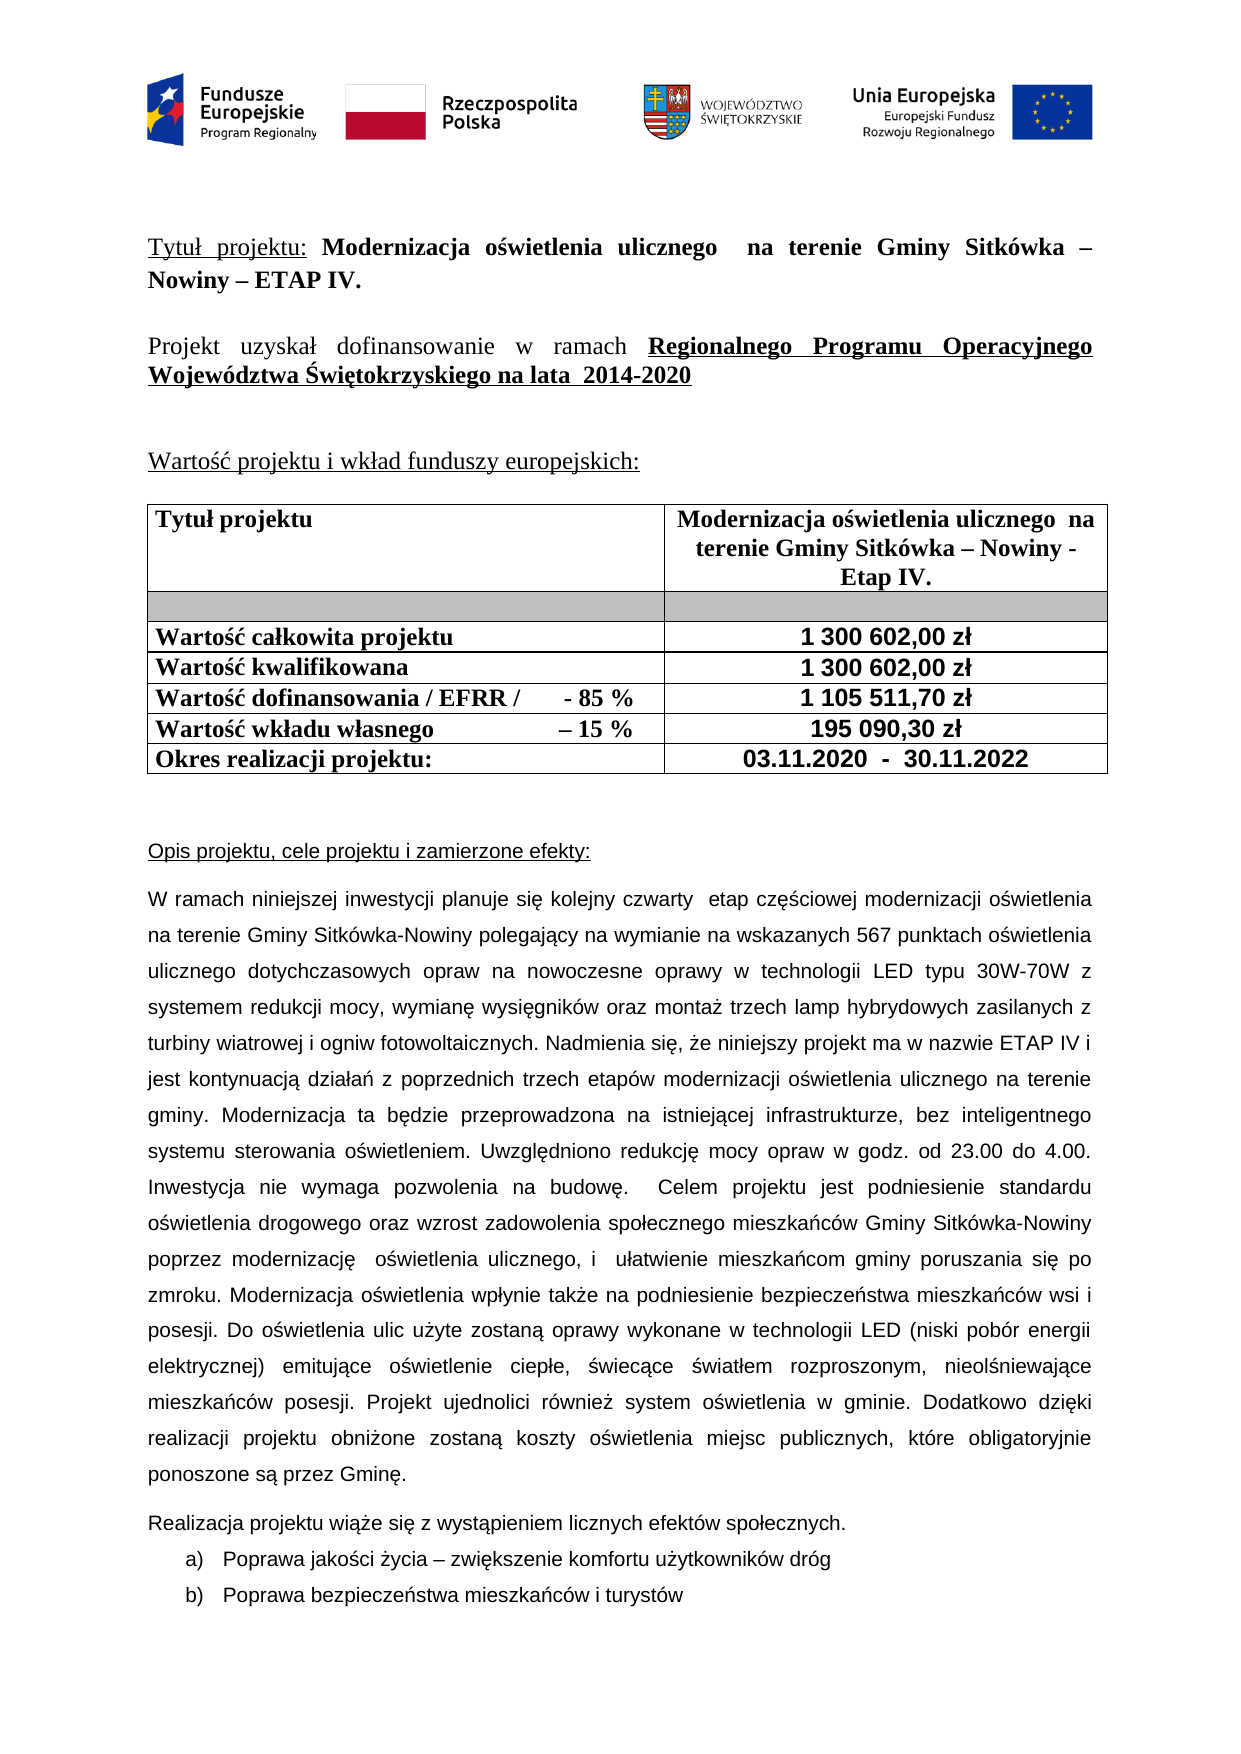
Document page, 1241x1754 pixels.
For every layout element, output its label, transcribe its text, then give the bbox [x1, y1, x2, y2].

picture [643, 73, 802, 146]
table_cell 1 300 602,00 zł [665, 622, 1107, 651]
text W ramach niniejszej inwestycji planuje się kolejny czwarty etap częściowej modernizacji oświetlenia na terenie Gminy Sitkówka-Nowiny polegający na wymianie na wskazanych 567 punktach oświetlenia ulicznego dotychczasowych opraw na nowoczesne oprawy w technologii LED typu 30W-70W z systemem redukcji mocy, wymianę wysięgników oraz montaż trzech lamp hybrydowych zasilanych z turbiny wiatrowej i ogniw fotowoltaicznych. Nadmienia się, że niniejszy projekt ma w nazwie ETAP IV i jest kontynuacją działań z poprzednich trzech etapów modernizacji oświetlenia ulicznego na terenie gminy. Modernizacja ta będzie przeprowadzona na istniejącej infrastrukturze, bez inteligentnego systemu sterowania oświetleniem. Uwzględniono redukcję mocy opraw w godz. od 23.00 do 4.00. Inwestycja nie wymaga pozwolenia na budowę. Celem projektu jest podniesienie standardu oświetlenia drogowego oraz wzrost zadowolenia społecznego mieszkańców Gminy Sitkówka-Nowiny poprzez modernizację oświetlenia ulicznego, i ułatwienie mieszkańcom gminy poruszania się po zmroku. Modernizacja oświetlenia wpłynie także na podniesienie bezpieczeństwa mieszkańców wsi i posesji. Do oświetlenia ulic użyte zostaną oprawy wykonane w technologii LED (niski pobór energii elektrycznej) emitujące oświetlenie ciepłe, świecące światłem rozproszonym, nieolśniewające mieszkańców posesji. Projekt ujednolici również system oświetlenia w gminie. Dodatkowo dzięki realizacji projektu obniżone zostaną koszty oświetlenia miejsc publicznych, które obligatoryjnie ponoszone są przez Gminę. [148, 887, 1093, 1486]
table_cell 1 300 602,00 zł [665, 653, 1107, 682]
picture [853, 73, 1093, 146]
table_cell Wartość wkładu własnego – 15 % [148, 714, 664, 743]
text Projekt uzyskał dofinansowanie w ramach Regionalnego Programu Operacyjnego Województwa Świętokrzyskiego na lata 2014-2020 [148, 331, 1093, 388]
picture [345, 73, 577, 146]
picture [147, 73, 317, 146]
table_cell Wartość całkowita projektu [148, 622, 664, 651]
text Tytuł projektu: Modernizacja oświetlenia ulicznego na terenie Gminy Sitkówka – Nowiny – ETAP IV. [148, 232, 1093, 294]
table_cell Wartość dofinansowania / EFRR / - 85 % [148, 684, 664, 713]
text Wartość projektu i wkład funduszy europejskich: [148, 446, 1093, 475]
text Opis projektu, cele projektu i zamierzone efekty: [148, 839, 1093, 863]
table_header Tytuł projektu [148, 505, 664, 591]
list Poprawa jakości życia – zwiększenie komfortu użytkowników dróg [185, 1546, 1093, 1570]
table_cell [665, 592, 1107, 621]
table_header Modernizacja oświetlenia ulicznego na terenie Gminy Sitkówka – Nowiny - Etap IV. [665, 505, 1107, 591]
table_cell Wartość kwalifikowana [148, 653, 664, 682]
table_cell 195 090,30 zł [665, 714, 1107, 743]
table_cell [148, 592, 664, 621]
text Realizacja projektu wiąże się z wystąpieniem licznych efektów społecznych. [148, 1511, 1093, 1534]
table_cell Okres realizacji projektu: [148, 744, 664, 773]
list Poprawa bezpieczeństwa mieszkańców i turystów [185, 1582, 1093, 1606]
table_cell 1 105 511,70 zł [665, 684, 1107, 713]
table_cell 03.11.2020 - 30.11.2022 [665, 744, 1107, 773]
